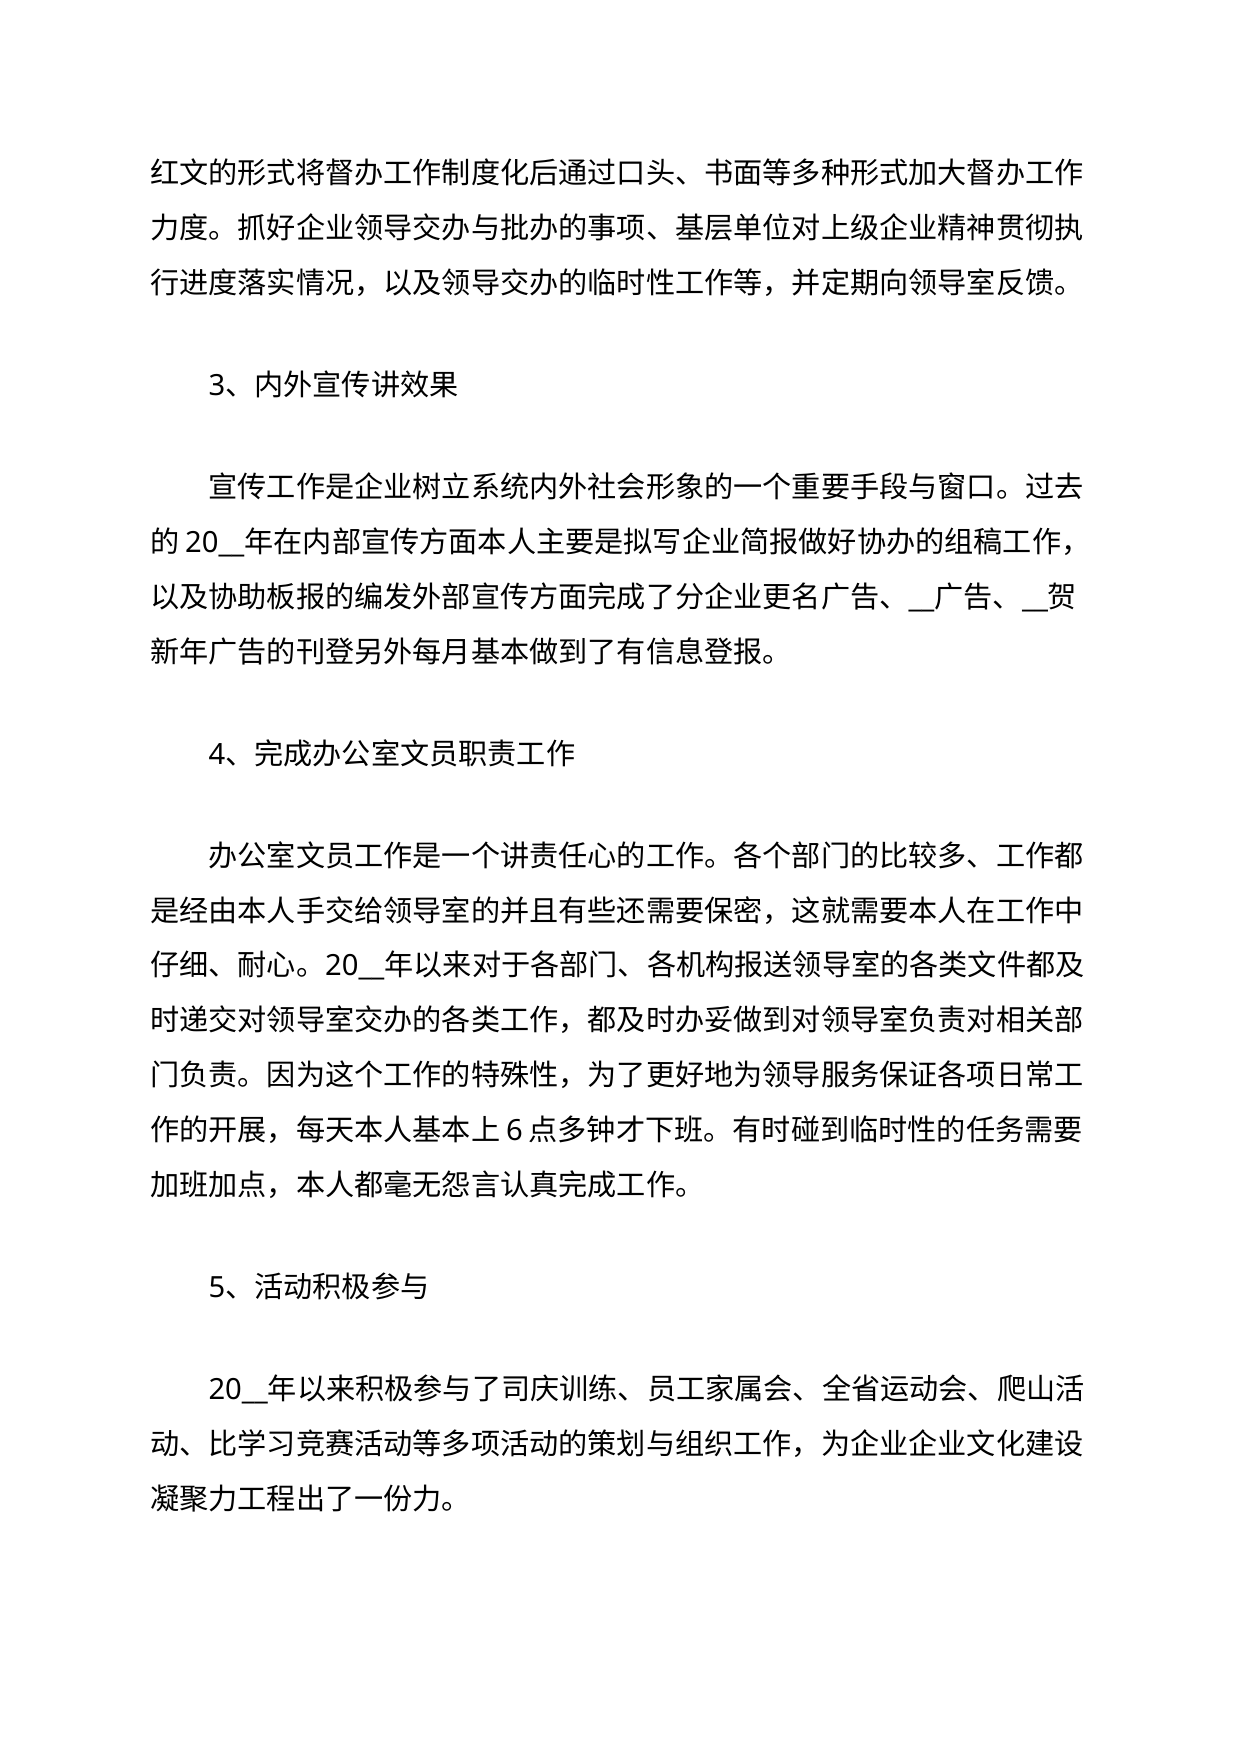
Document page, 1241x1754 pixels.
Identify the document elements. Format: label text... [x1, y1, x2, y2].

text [150, 150, 1090, 302]
text 3、内外宣传讲效果 [150, 362, 1090, 404]
text 20__年以来积极参与了司庆训练、员工家属会、全省运动会、爬山活动、比学习竞赛活动等多项活动的策划与组织工作，为企业企业文化建设凝聚力工程出了一份力。 [150, 1366, 1090, 1518]
text 宣传工作是企业树立系统内外社会形象的一个重要手段与窗口。过去的20__年在内部宣传方面本人主要是拟写企业简报做好协办的组稿工作，以及协助板报的编发外部宣传方面完成了分企业更名广告、__广告、__贺新年广告的刊登另外每月基本做到了有信息登报。 [150, 463, 1090, 671]
text 办公室文员工作是一个讲责任心的工作。各个部门的比较多、工作都是经由本人手交给领导室的并且有些还需要保密，这就需要本人在工作中仔细、耐心。20__年以来对于各部门、各机构报送领导室的各类文件都及时递交对领导室交办的各类工作，都及时办妥做到对领导室负责对相关部门负责。因为这个工作的特殊性，为了更好地为领导服务保证各项日常工作的开展，每天本人基本上6点多钟才下班。有时碰到临时性的任务需要加班加点，本人都毫无怨言认真完成工作。 [150, 832, 1090, 1204]
text 5、活动积极参与 [150, 1263, 1090, 1306]
text 4、完成办公室文员职责工作 [150, 730, 1090, 773]
